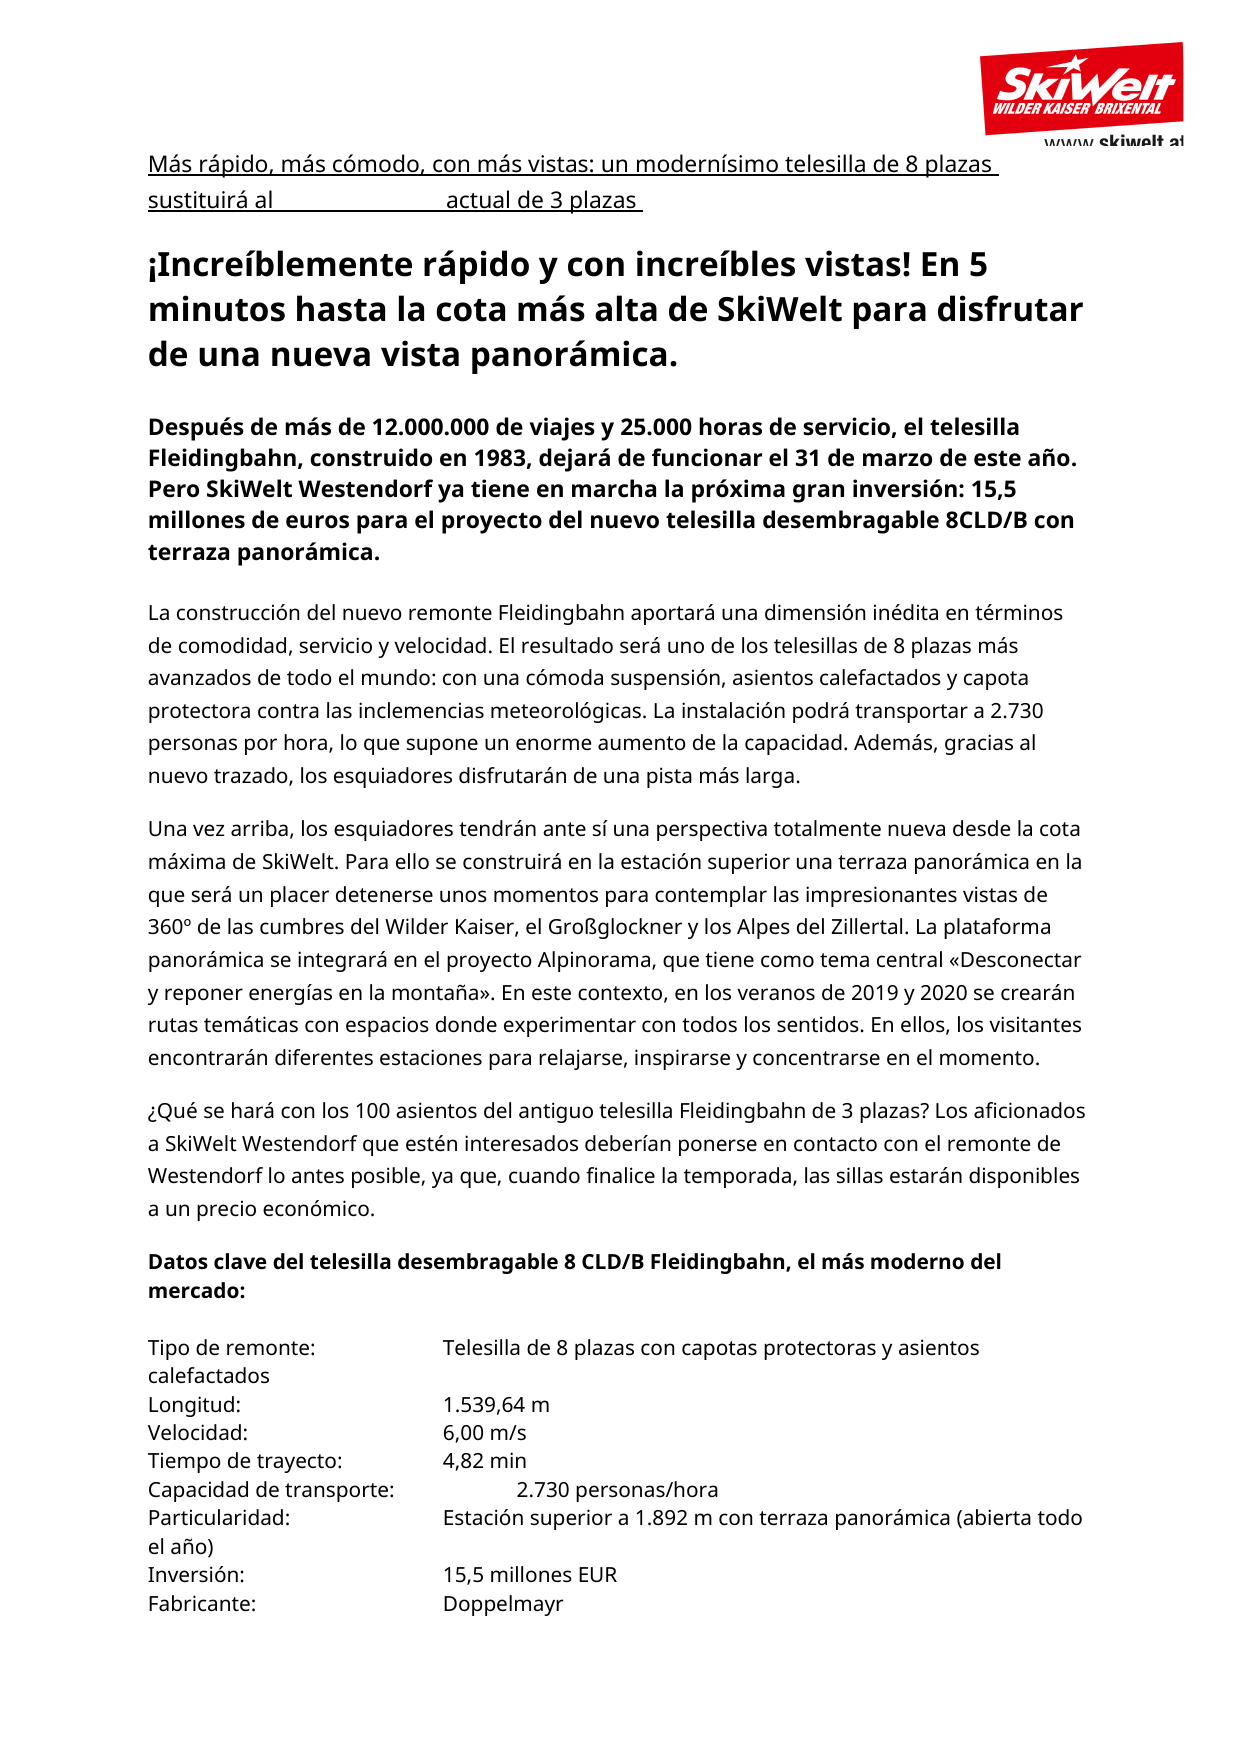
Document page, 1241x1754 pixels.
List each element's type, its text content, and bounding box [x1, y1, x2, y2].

text Longitud: 1.539,64 m [148, 1390, 1093, 1418]
picture [980, 42, 1184, 146]
text ¿Qué se hará con los 100 asientos del antiguo telesilla Fleidingbahn de 3 plazas? Los aficionados a SkiWelt Westendorf que estén interesados deberían ponerse en contacto con el remonte de Westendorf lo antes posible, ya que, cuando finalice la temporada, las sillas estarán disponibles a un precio económico. [148, 1096, 1093, 1222]
text Tipo de remonte: Telesilla de 8 plazas con capotas protectoras y asientos calefactados [148, 1333, 1093, 1390]
text La construcción del nuevo remonte Fleidingbahn aportará una dimensión inédita en términos de comodidad, servicio y velocidad. El resultado será uno de los telesillas de 8 plazas más avanzados de todo el mundo: con una cómoda suspensión, asientos calefactados y capota protectora contra las inclemencias meteorológicas. La instalación podrá transportar a 2.730 personas por hora, lo que supone un enorme aumento de la capacidad. Además, gracias al nuevo trazado, los esquiadores disfrutarán de una pista más larga. [148, 598, 1093, 789]
text Inversión: 15,5 millones EUR [148, 1560, 1093, 1589]
text Más rápido, más cómodo, con más vistas: un modernísimo telesilla de 8 plazas sustituirá al actual de 3 plazas [148, 148, 1093, 215]
text Capacidad de transporte: 2.730 personas/hora [148, 1475, 1093, 1503]
text Una vez arriba, los esquiadores tendrán ante sí una perspectiva totalmente nueva desde la cota máxima de SkiWelt. Para ello se construirá en la estación superior una terraza panorámica en la que será un placer detenerse unos momentos para contemplar las impresionantes vistas de 360º de las cumbres del Wilder Kaiser, el Großglockner y los Alpes del Zillertal. La plataforma panorámica se integrará en el proyecto Alpinorama, que tiene como tema central «Desconectar y reponer energías en la montaña». En este contexto, en los veranos de 2019 y 2020 se crearán rutas temáticas con espacios donde experimentar con todos los sentidos. En ellos, los visitantes encontrarán diferentes estaciones para relajarse, inspirarse y concentrarse en el momento. [148, 814, 1093, 1071]
text Particularidad: Estación superior a 1.892 m con terraza panorámica (abierta todo el año) [148, 1503, 1093, 1560]
text Velocidad: 6,00 m/s [148, 1418, 1093, 1447]
text Tiempo de trayecto: 4,82 min [148, 1447, 1093, 1475]
text Datos clave del telesilla desembragable 8 CLD/B Fleidingbahn, el más moderno del mercado: [148, 1247, 1093, 1304]
text Después de más de 12.000.000 de viajes y 25.000 horas de servicio, el telesilla Fleidingbahn, construido en 1983, dejará de funcionar el 31 de marzo de este año. Pero SkiWelt Westendorf ya tiene en marcha la próxima gran inversión: 15,5 millones de euros para el proyecto del nuevo telesilla desembragable 8CLD/B con terraza panorámica. [148, 411, 1093, 567]
text ¡Increíblemente rápido y con increíbles vistas! En 5 minutos hasta la cota más alta de SkiWelt para disfrutar de una nueva vista panorámica. [148, 240, 1093, 377]
text Fabricante: Doppelmayr [148, 1589, 1093, 1617]
